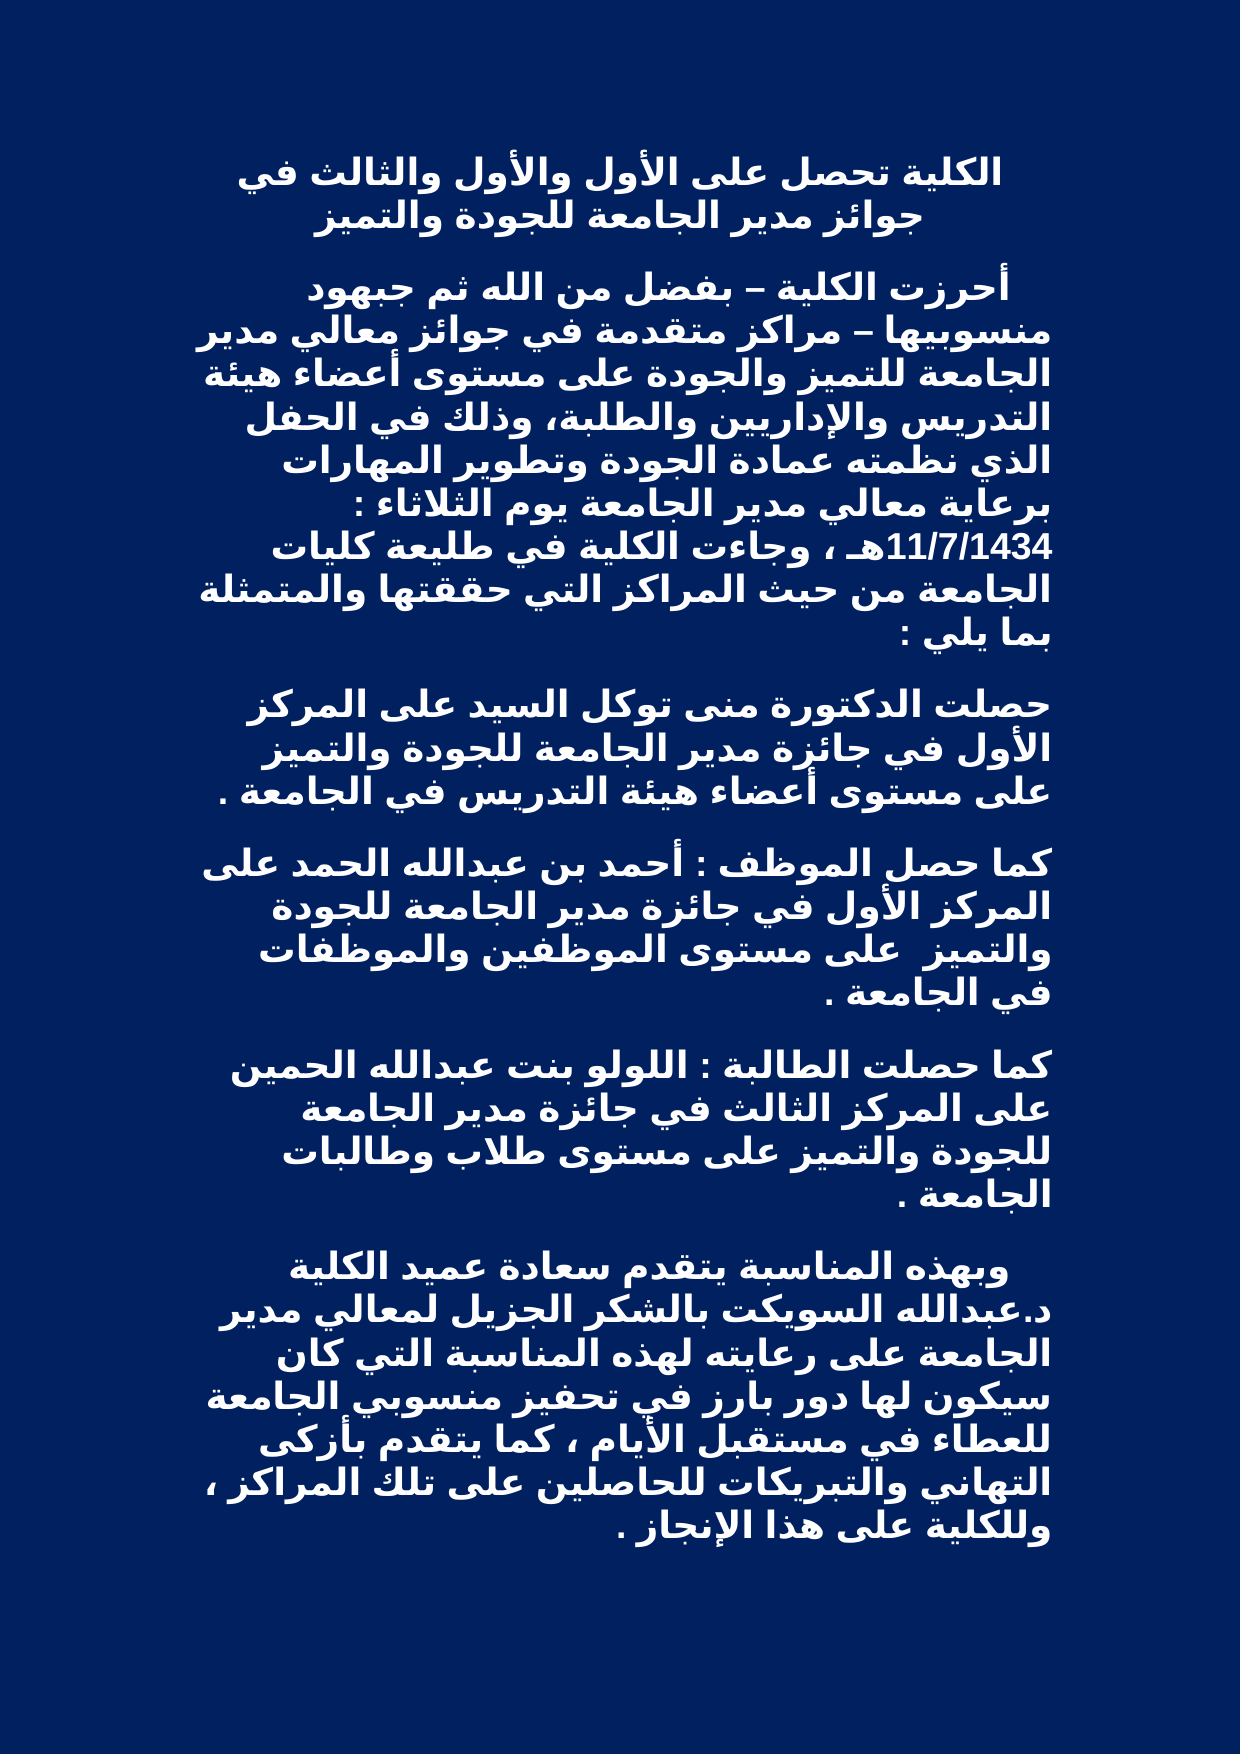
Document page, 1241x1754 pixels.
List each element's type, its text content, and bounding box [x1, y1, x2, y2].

text أحرزت الكلية – بفضل من الله ثم جبهود منسوبيها – مراكز متقدمة في جوائز معالي مدير الجامعة للتميز والجودة على مستوى أعضاء هيئة التدريس والإداريين والطلبة، وذلك في الحفل الذي نظمته عمادة الجودة وتطوير المهارات برعاية معالي مدير الجامعة يوم الثلاثاء : 11/7/1434هـ ، وجاءت الكلية في طليعة كليات الجامعة من حيث المراكز التي حققتها والمتمثلة بما يلي : [187, 265, 1053, 653]
text الكلية تحصل على الأول والأول والثالث في جوائز مدير الجامعة للجودة والتميز [187, 150, 1053, 236]
text وبهذه المناسبة يتقدم سعادة عميد الكلية د.عبدالله السويكت بالشكر الجزيل لمعالي مدير الجامعة على رعايته لهذه المناسبة التي كان سيكون لها دور بارز في تحفيز منسوبي الجامعة للعطاء في مستقبل الأيام ، كما يتقدم بأزكى التهاني والتبريكات للحاصلين على تلك المراكز ، وللكلية على هذا الإنجاز . [187, 1244, 1053, 1546]
text كما حصلت الطالبة : اللولو بنت عبدالله الحمين على المركز الثالث في جائزة مدير الجامعة للجودة والتميز على مستوى طلاب وطالبات الجامعة . [187, 1043, 1053, 1215]
text كما حصل الموظف : أحمد بن عبدالله الحمد على المركز الأول في جائزة مدير الجامعة للجودة والتميز على مستوى الموظفين والموظفات في الجامعة . [187, 841, 1053, 1014]
text حصلت الدكتورة منى توكل السيد على المركز الأول في جائزة مدير الجامعة للجودة والتميز على مستوى أعضاء هيئة التدريس في الجامعة . [187, 683, 1053, 812]
